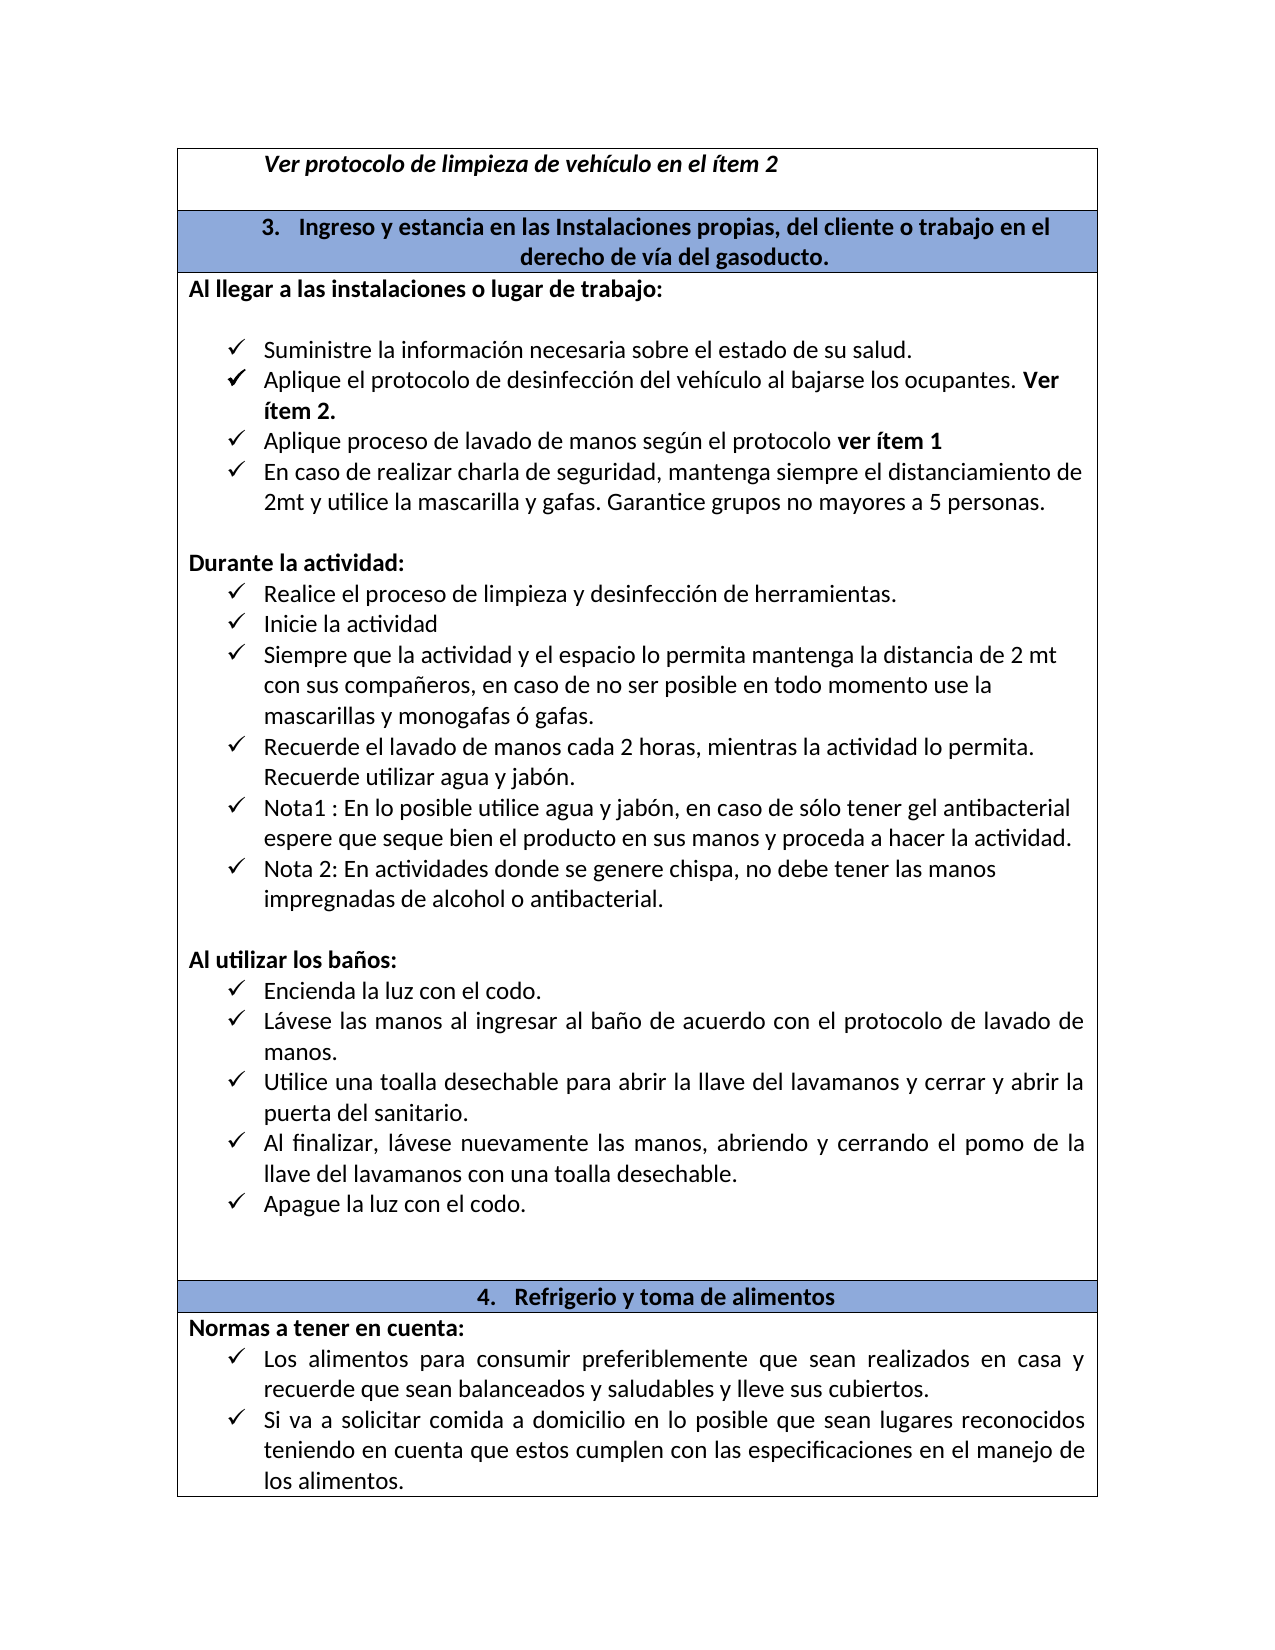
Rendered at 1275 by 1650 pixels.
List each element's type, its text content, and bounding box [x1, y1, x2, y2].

table_cell Ingreso y estancia en las Instalaciones propias, del cliente o trabajo en el derecho de vía del gasoducto. [178, 211, 1097, 272]
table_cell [178, 1313, 1097, 1496]
table_cell Refrigerio y toma de alimentos [178, 1281, 1097, 1312]
table_cell Al llegar a las instalaciones o lugar de trabajo: Suministre la información necesaria sobre el estado de su salud. Aplique el protocolo de desinfección del vehículo al bajarse los ocupantes. Ver ítem 2. Aplique proceso de lavado de manos según el protocolo ver ítem 1 En caso de realizar charla de seguridad, mantenga siempre el distanciamiento de 2mt y utilice la mascarilla y gafas. Garantice grupos no mayores a 5 personas. Durante la actividad: Realice el proceso de limpieza y desinfección de herramientas. Inicie la actividad Siempre que la actividad y el espacio lo permita mantenga la distancia de 2 mt con sus compañeros, en caso de no ser posible en todo momento use la mascarillas y monogafas ó gafas. Recuerde el lavado de manos cada 2 horas, mientras la actividad lo permita. Recuerde utilizar agua y jabón. Nota1 : En lo posible utilice agua y jabón, en caso de sólo tener gel antibacterial espere que seque bien el producto en sus manos y proceda a hacer la actividad. Nota 2: En actividades donde se genere chispa, no debe tener las manos impregnadas de alcohol o antibacterial. Al utilizar los baños: Encienda la luz con el codo. Lávese las manos al ingresar al baño de acuerdo con el protocolo de lavado de manos. Utilice una toalla desechable para abrir la llave del lavamanos y cerrar y abrir la puerta del sanitario. Al finalizar, lávese nuevamente las manos, abriendo y cerrando el pomo de la llave del lavamanos con una toalla desechable. Apague la luz con el codo. [178, 273, 1097, 1280]
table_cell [178, 149, 1097, 210]
